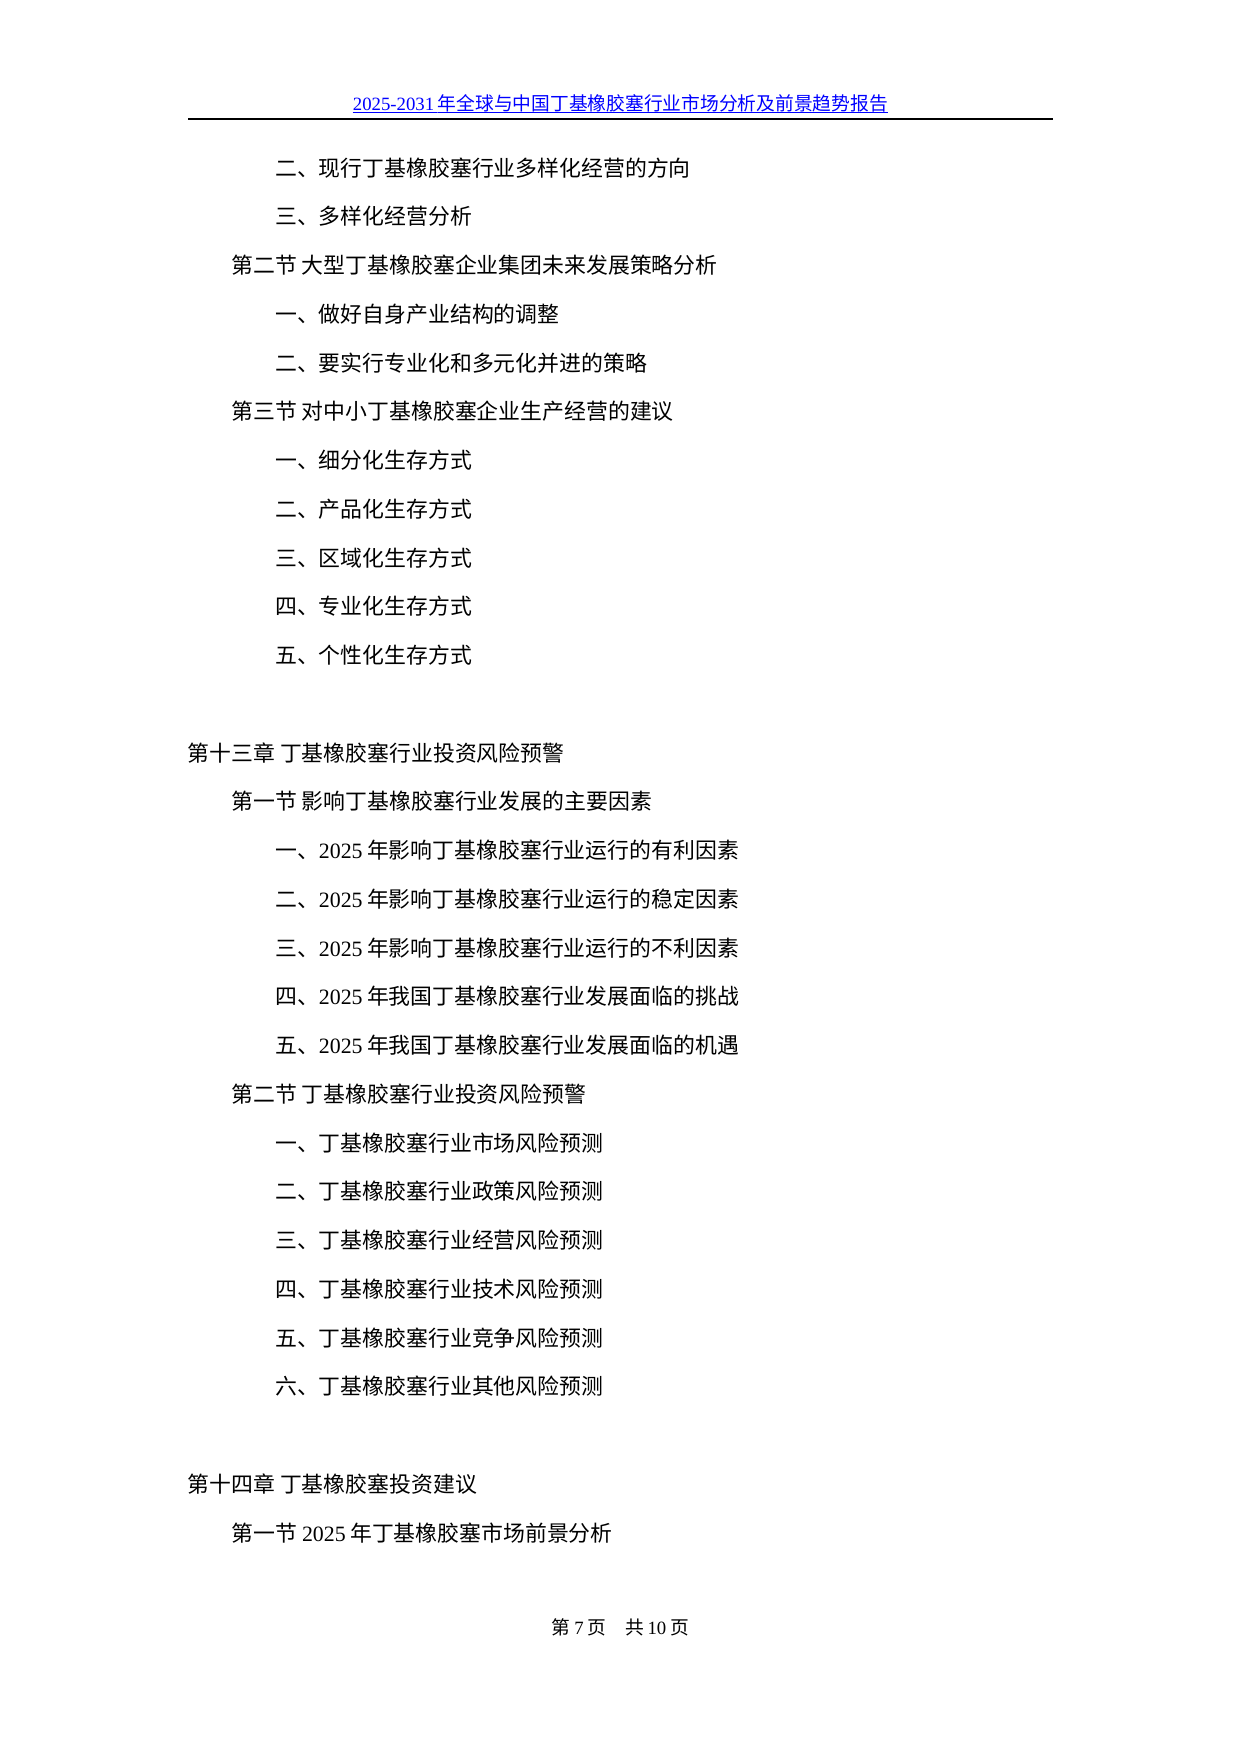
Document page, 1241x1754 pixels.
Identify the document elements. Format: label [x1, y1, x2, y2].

text [187, 150, 1053, 1548]
